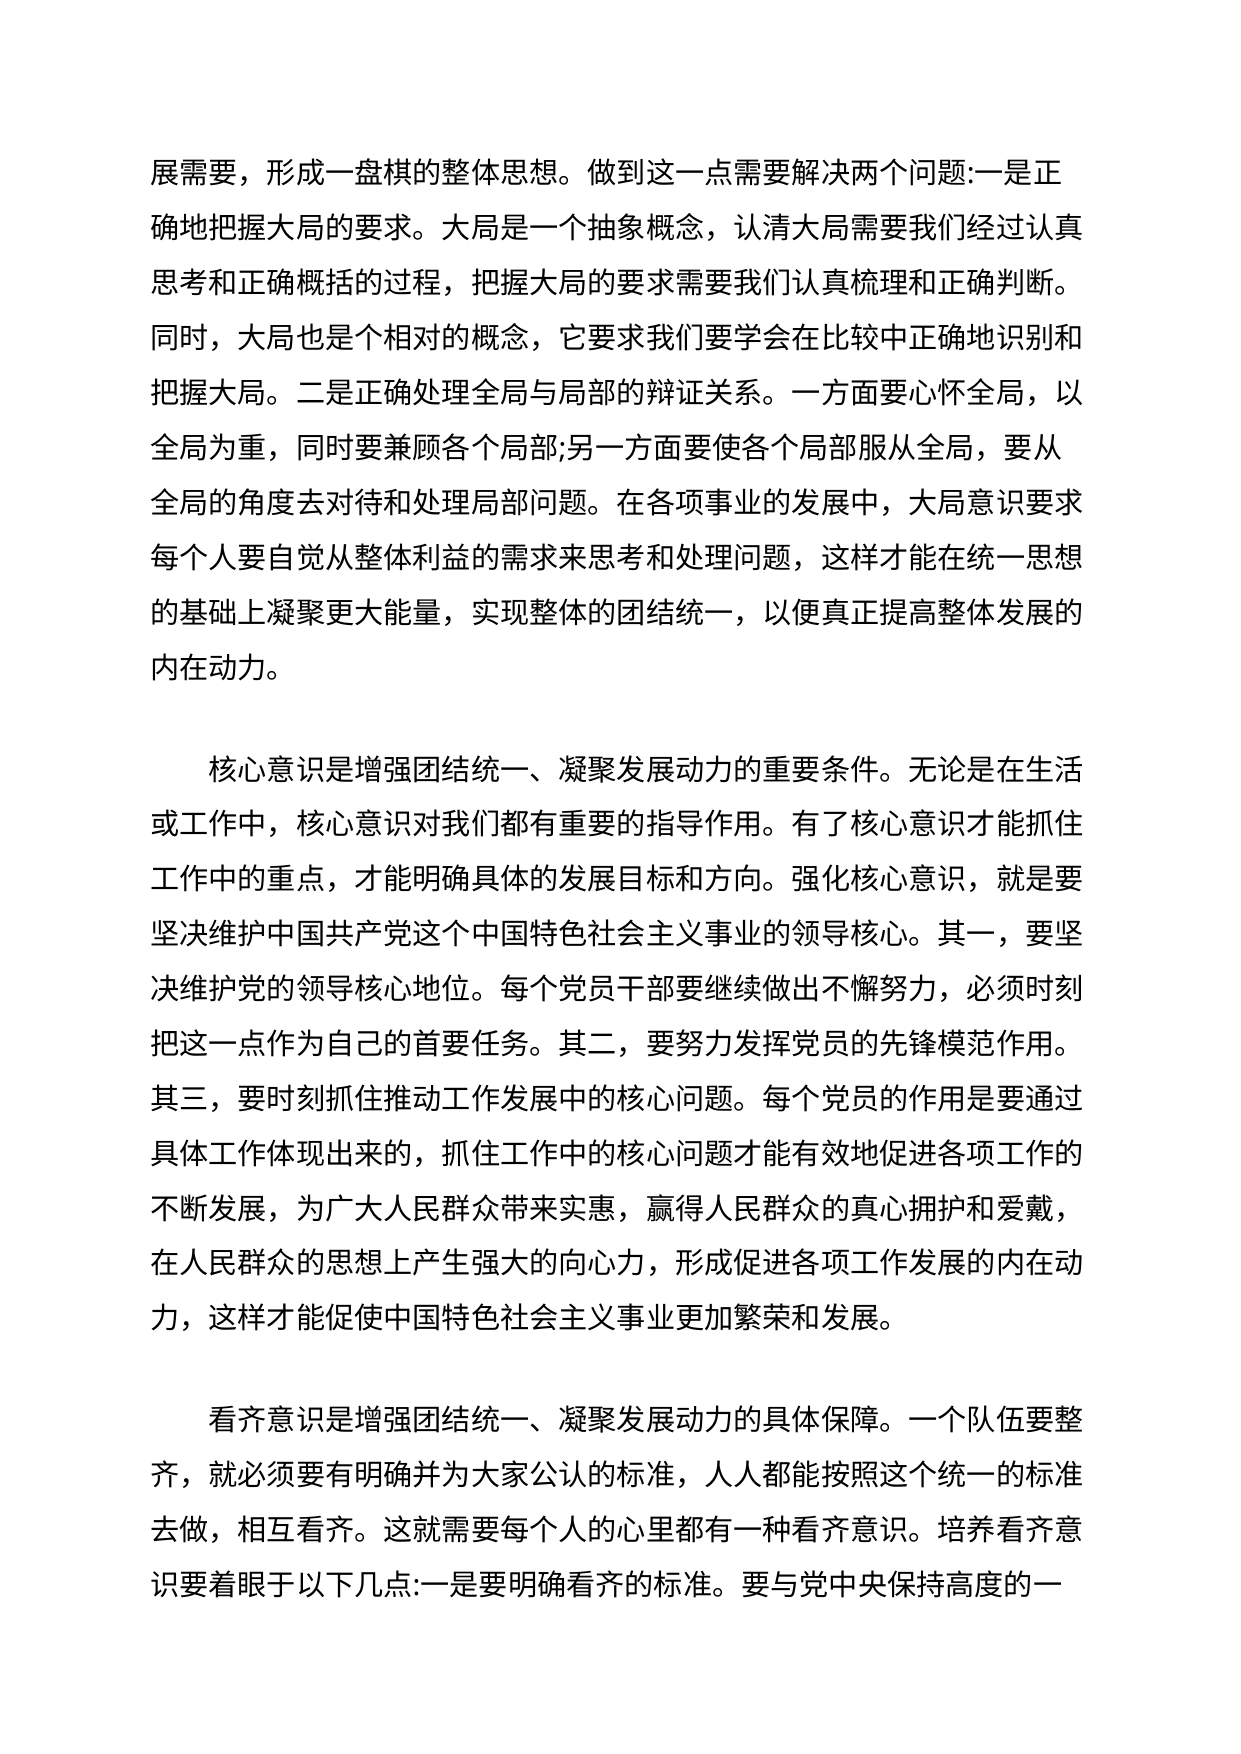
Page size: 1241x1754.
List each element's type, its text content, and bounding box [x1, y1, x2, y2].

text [150, 1397, 1090, 1604]
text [150, 150, 1090, 687]
text 核心意识是增强团结统一、凝聚发展动力的重要条件。无论是在生活或工作中，核心意识对我们都有重要的指导作用。有了核心意识才能抓住工作中的重点，才能明确具体的发展目标和方向。强化核心意识，就是要坚决维护中国共产党这个中国特色社会主义事业的领导核心。其一，要坚决维护党的领导核心地位。每个党员干部要继续做出不懈努力，必须时刻把这一点作为自己的首要任务。其二，要努力发挥党员的先锋模范作用。其三，要时刻抓住推动工作发展中的核心问题。每个党员的作用是要通过具体工作体现出来的，抓住工作中的核心问题才能有效地促进各项工作的不断发展，为广大人民群众带来实惠，赢得人民群众的真心拥护和爱戴，在人民群众的思想上产生强大的向心力，形成促进各项工作发展的内在动力，这样才能促使中国特色社会主义事业更加繁荣和发展。 [150, 746, 1090, 1337]
